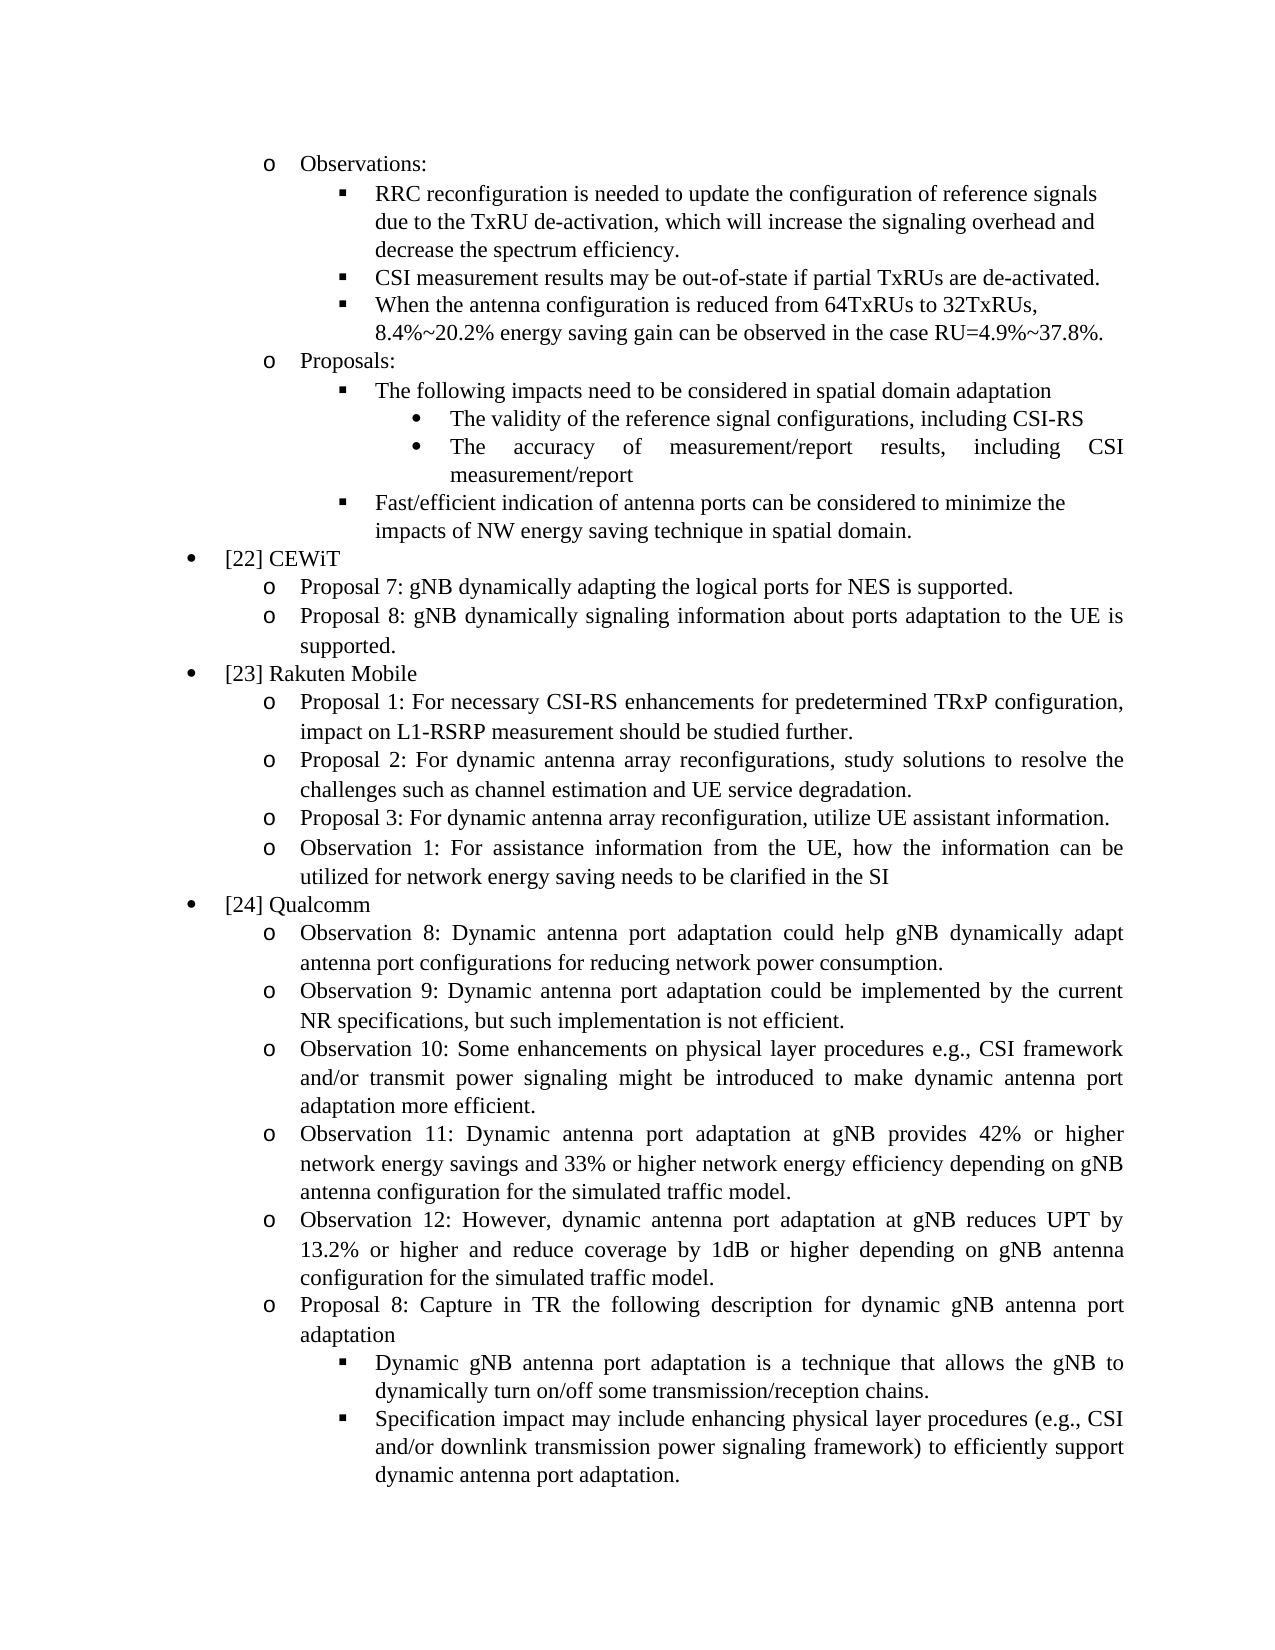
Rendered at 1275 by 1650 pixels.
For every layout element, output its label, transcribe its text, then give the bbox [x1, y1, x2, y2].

list Proposal 3: For dynamic antenna array reconfiguration, utilize UE assistant information. [262, 804, 1125, 832]
list Specification impact may include enhancing physical layer procedures (e.g., CSI and/or downlink transmission power signaling framework) to efficiently support dynamic antenna port adaptation. [337, 1405, 1125, 1487]
list Observations: [262, 150, 1125, 178]
list Proposal 7: gNB dynamically adapting the logical ports for NES is supported. [262, 573, 1125, 601]
list Proposal 2: For dynamic antenna array reconfigurations, study solutions to resolve the challenges such as channel estimation and UE service degradation. [262, 746, 1125, 802]
list Fast/efficient indication of antenna ports can be considered to minimize the impacts of NW energy saving technique in spatial domain. [337, 489, 1125, 543]
list When the antenna configuration is reduced from 64TxRUs to 32TxRUs, 8.4%~20.2% energy saving gain can be observed in the case RU=4.9%~37.8%. [337, 292, 1125, 346]
list RRC reconfiguration is needed to update the configuration of reference signals due to the TxRU de-activation, which will increase the signaling overhead and decrease the spectrum efficiency. [337, 180, 1125, 262]
list The validity of the reference signal configurations, including CSI-RS [412, 405, 1125, 432]
list [24] Qualcomm [187, 891, 1125, 918]
list [23] Rakuten Mobile [187, 660, 1125, 687]
list Proposal 1: For necessary CSI-RS enhancements for predetermined TRxP configuration, impact on L1-RSRP measurement should be studied further. [262, 688, 1125, 744]
list Dynamic gNB antenna port adaptation is a technique that allows the gNB to dynamically turn on/off some transmission/reception chains. [337, 1349, 1125, 1403]
list Observation 10: Some enhancements on physical layer procedures e.g., CSI framework and/or transmit power signaling might be introduced to make dynamic antenna port adaptation more efficient. [262, 1034, 1125, 1119]
list Observation 1: For assistance information from the UE, how the information can be utilized for network energy saving needs to be clarified in the SI [262, 833, 1125, 890]
list Observation 9: Dynamic antenna port adaptation could be implemented by the current NR specifications, but such implementation is not efficient. [262, 977, 1125, 1033]
list [22] CEWiT [187, 545, 1125, 571]
list Proposal 8: Capture in TR the following description for dynamic gNB antenna port adaptation [262, 1291, 1125, 1348]
list The accuracy of measurement/report results, including CSI measurement/report [412, 433, 1125, 487]
list Proposal 8: gNB dynamically signaling information about ports adaptation to the UE is supported. [262, 603, 1125, 659]
list Observation 11: Dynamic antenna port adaptation at gNB provides 42% or higher network energy savings and 33% or higher network energy efficiency depending on gNB antenna configuration for the simulated traffic model. [262, 1120, 1125, 1204]
list CSI measurement results may be out-of-state if partial TxRUs are de-activated. [337, 264, 1125, 290]
list Observation 12: However, dynamic antenna port adaptation at gNB reduces UPT by 13.2% or higher and reduce coverage by 1dB or higher depending on gNB antenna configuration for the simulated traffic model. [262, 1206, 1125, 1290]
list Observation 8: Dynamic antenna port adaptation could help gNB dynamically adapt antenna port configurations for reducing network power consumption. [262, 919, 1125, 975]
list Proposals: [262, 347, 1125, 376]
list The following impacts need to be considered in spatial domain adaptation [337, 377, 1125, 404]
